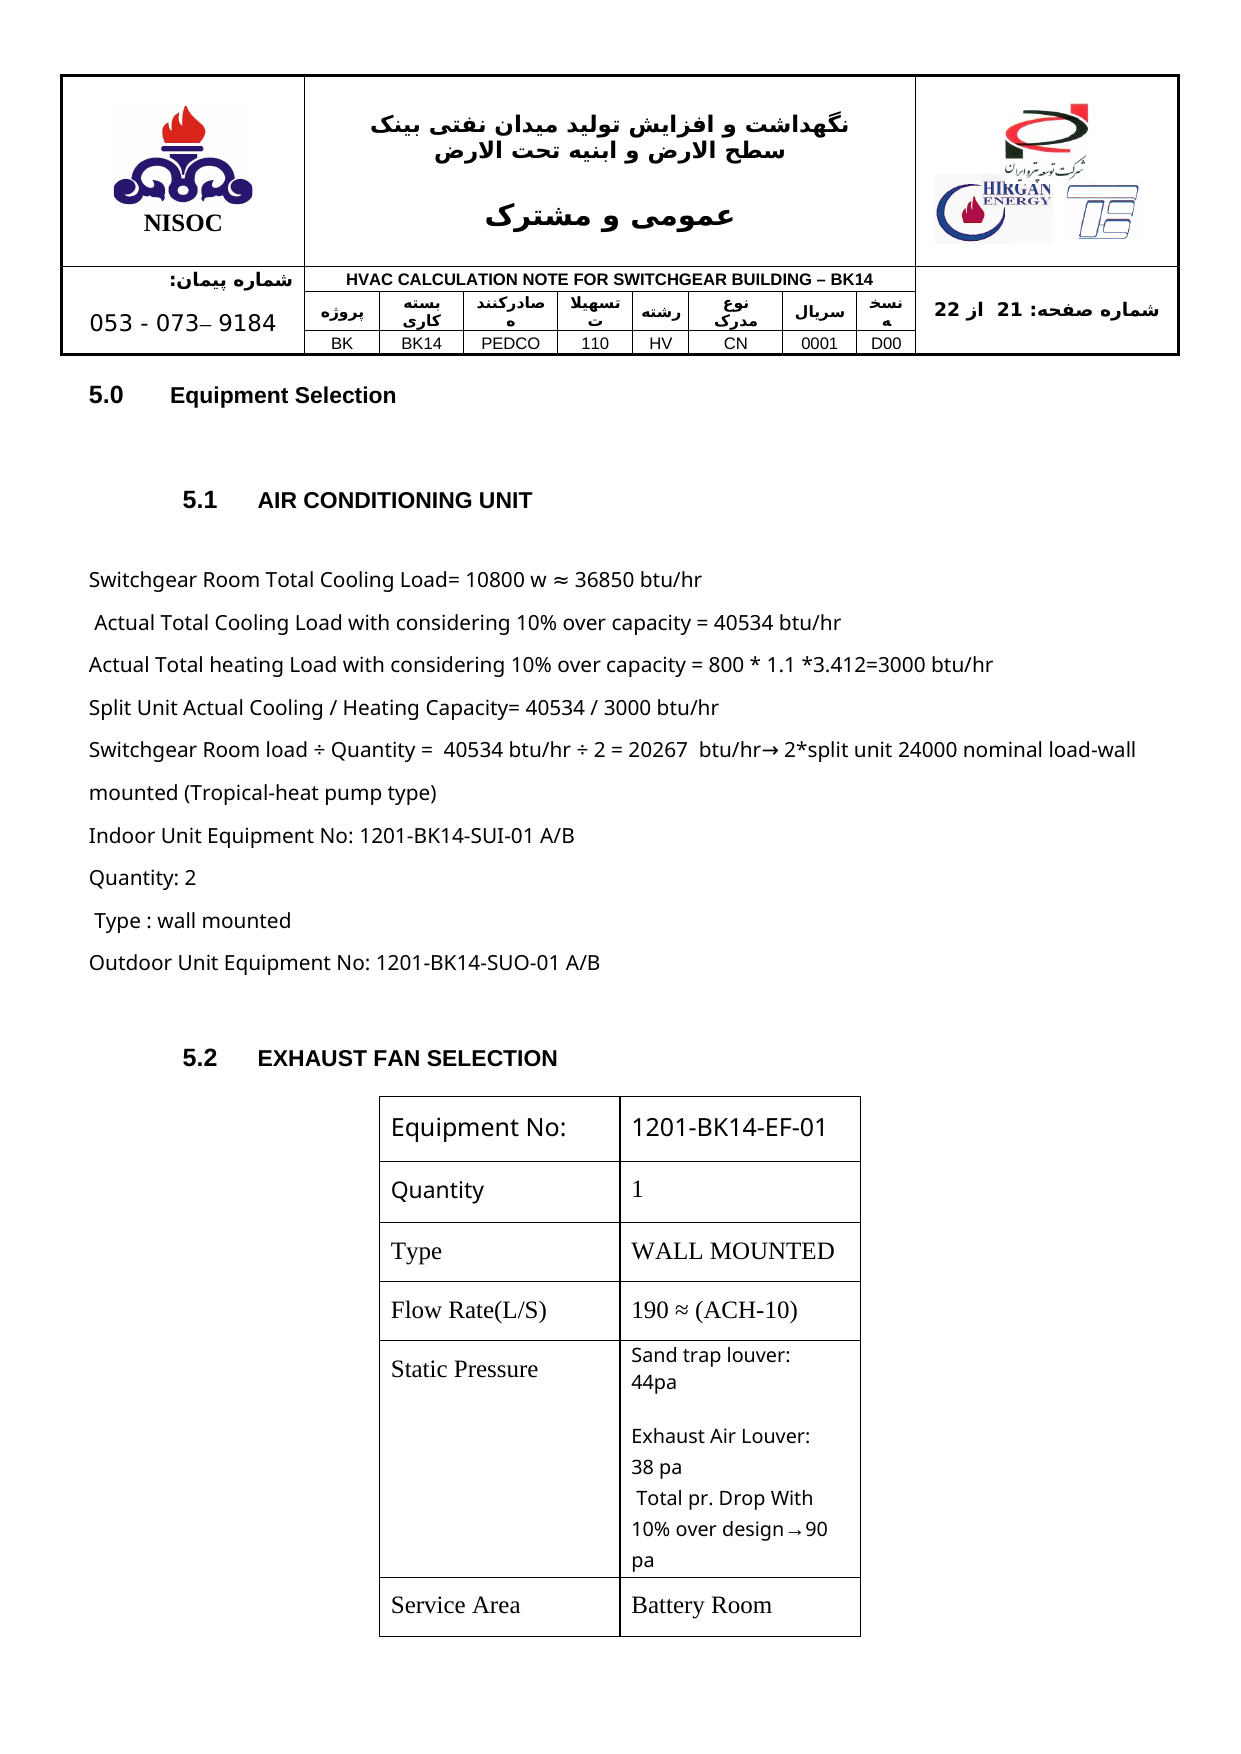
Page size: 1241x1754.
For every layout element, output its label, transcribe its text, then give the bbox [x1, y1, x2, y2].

text Outdoor Unit Equipment No: 1201-BK14-SUO-01 A/B [89, 948, 1152, 977]
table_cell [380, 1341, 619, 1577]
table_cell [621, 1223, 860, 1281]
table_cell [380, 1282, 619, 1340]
text Indoor Unit Equipment No: 1201-BK14-SUI-01 A/B [89, 821, 1152, 849]
text Type : wall mounted [89, 906, 1152, 934]
subtitle Air Conditioning Unit [182, 485, 1152, 514]
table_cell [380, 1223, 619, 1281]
text Switchgear Room load ÷ Quantity = 40534 btu/hr ÷ 2 = 20267 btu/hr→ 2*split unit 24000 nominal load-wall mounted (Tropical-heat pump type) [89, 736, 1152, 807]
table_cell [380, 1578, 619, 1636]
text Quantity: 2 [89, 863, 1152, 892]
text Actual Total Cooling Load with considering 10% over capacity = 40534 btu/hr [89, 608, 1152, 636]
text Actual Total heating Load with considering 10% over capacity = 800 * 1.1 *3.412=3000 btu/hr [89, 650, 1152, 679]
picture [113, 106, 253, 208]
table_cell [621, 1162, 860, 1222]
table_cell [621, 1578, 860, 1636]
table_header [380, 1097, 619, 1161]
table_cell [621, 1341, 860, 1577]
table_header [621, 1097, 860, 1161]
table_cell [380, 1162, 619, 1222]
list Equipment Selection [89, 380, 1152, 409]
text Switchgear Room Total Cooling Load= 10800 w ≈ 36850 btu/hr [89, 565, 1152, 593]
picture [934, 103, 1089, 244]
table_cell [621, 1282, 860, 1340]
text Split Unit Actual Cooling / Heating Capacity= 40534 / 3000 btu/hr [89, 693, 1152, 721]
subtitle Exhaust fan selection [182, 1042, 1152, 1071]
